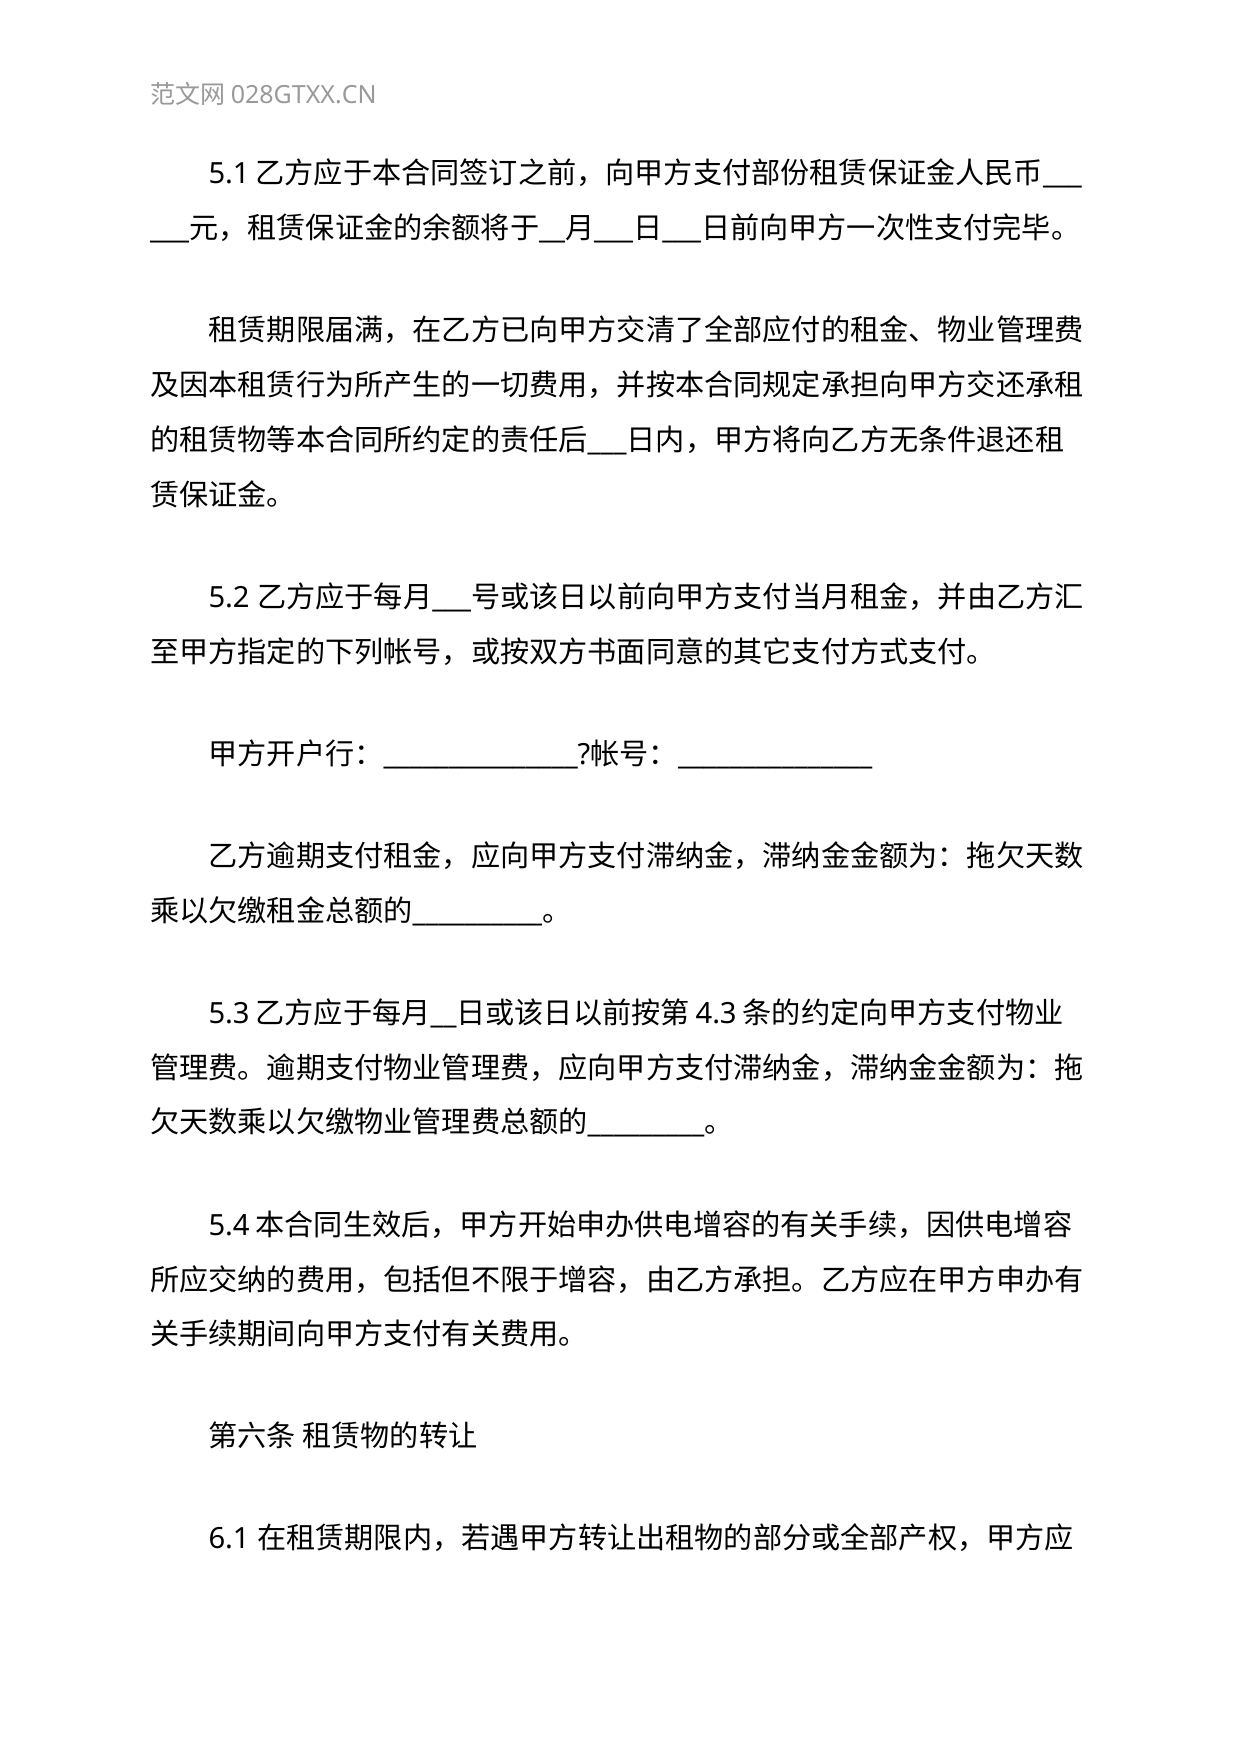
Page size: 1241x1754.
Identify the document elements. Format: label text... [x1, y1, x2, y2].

text 5.2 乙方应于每月___号或该日以前向甲方支付当月租金，并由乙方汇至甲方指定的下列帐号，或按双方书面同意的其它支付方式支付。 [150, 573, 1090, 671]
text 第六条 租赁物的转让 [150, 1413, 1090, 1455]
text 5.4本合同生效后，甲方开始申办供电增容的有关手续，因供电增容所应交纳的费用，包括但不限于增容，由乙方承担。乙方应在甲方申办有关手续期间向甲方支付有关费用。 [150, 1201, 1090, 1353]
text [150, 1514, 1090, 1557]
text 5.1乙方应于本合同签订之前，向甲方支付部份租赁保证金人民币______元，租赁保证金的余额将于__月___日___日前向甲方一次性支付完毕。 [150, 150, 1090, 247]
text 5.3乙方应于每月__日或该日以前按第4.3条的约定向甲方支付物业管理费。逾期支付物业管理费，应向甲方支付滞纳金，滞纳金金额为：拖欠天数乘以欠缴物业管理费总额的_________。 [150, 989, 1090, 1141]
text 乙方逾期支付租金，应向甲方支付滞纳金，滞纳金金额为：拖欠天数乘以欠缴租金总额的__________。 [150, 832, 1090, 929]
text 租赁期限届满，在乙方已向甲方交清了全部应付的租金、物业管理费及因本租赁行为所产生的一切费用，并按本合同规定承担向甲方交还承租的租赁物等本合同所约定的责任后___日内，甲方将向乙方无条件退还租赁保证金。 [150, 307, 1090, 514]
text 甲方开户行：_______________?帐号：_______________ [150, 730, 1090, 773]
